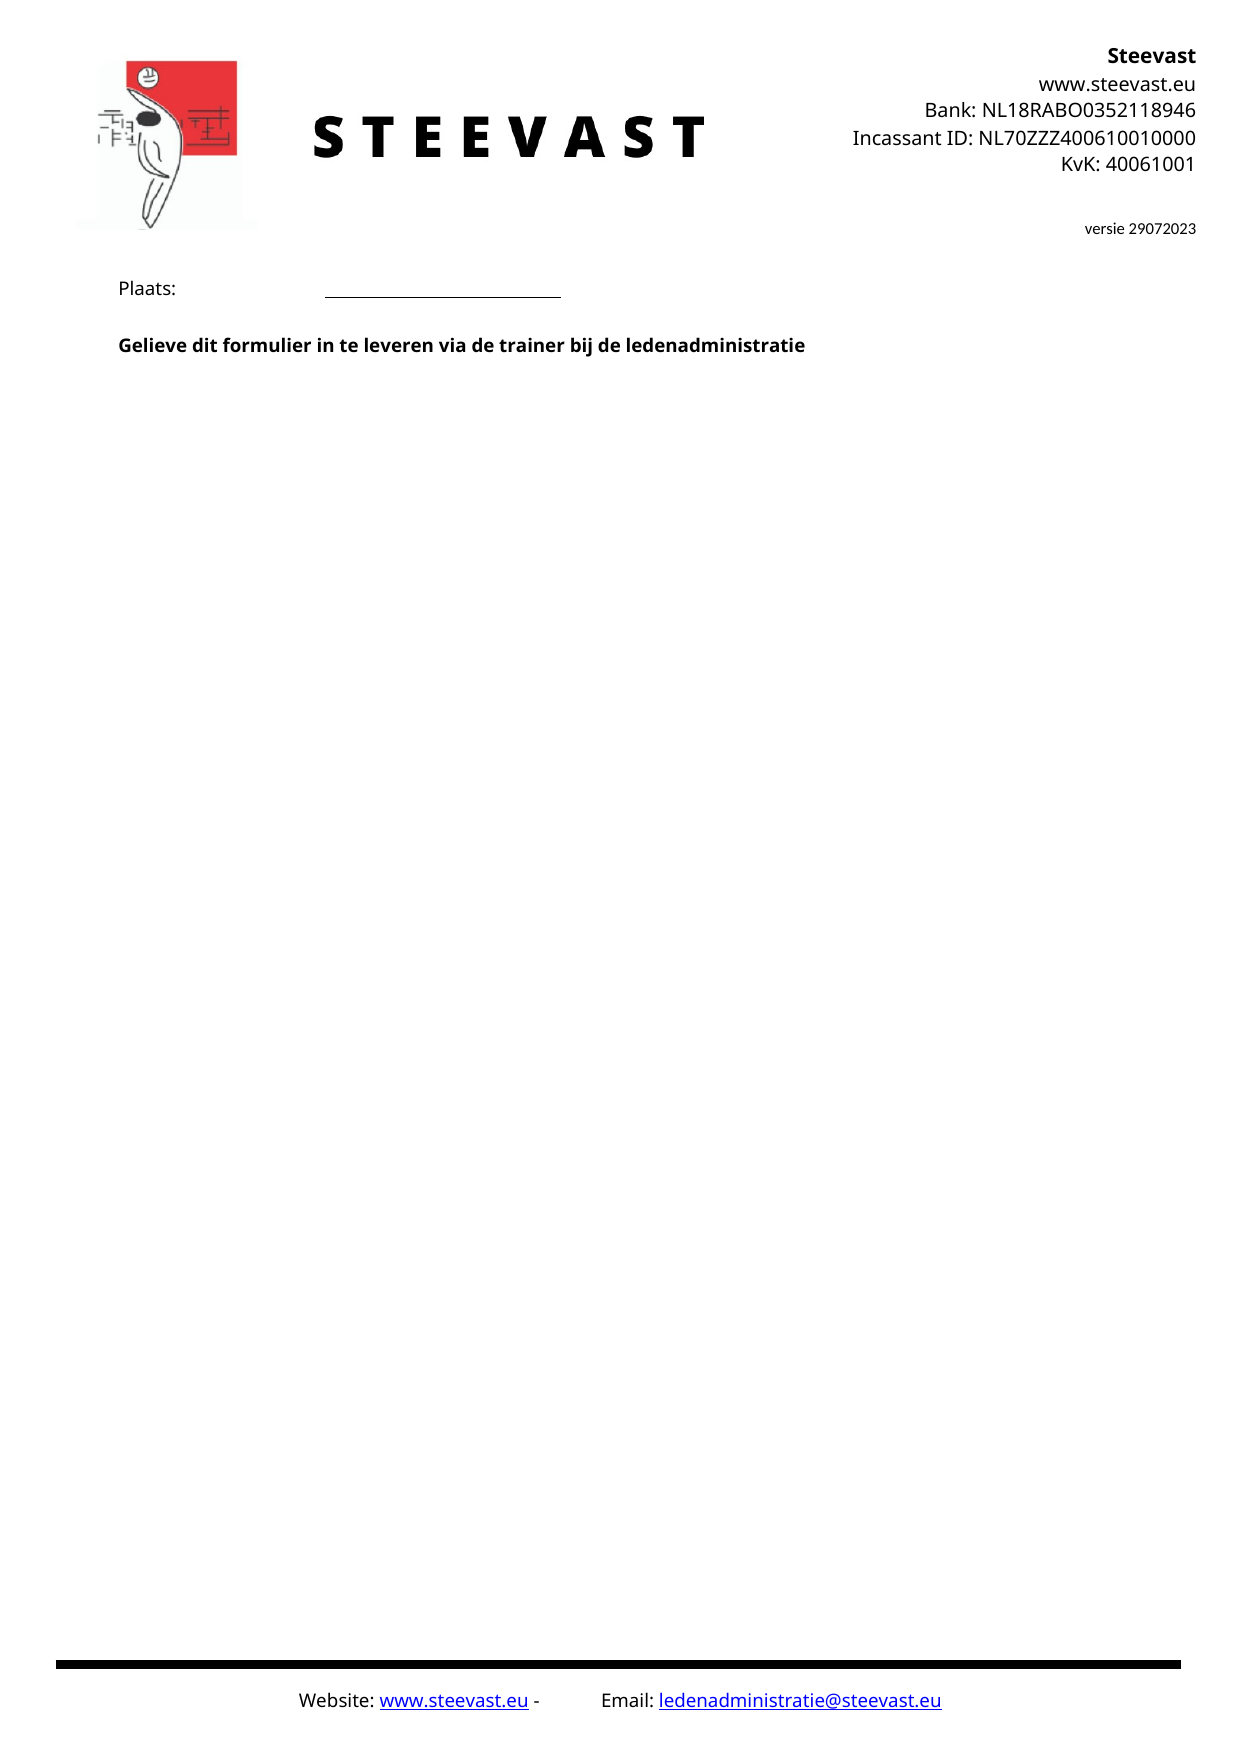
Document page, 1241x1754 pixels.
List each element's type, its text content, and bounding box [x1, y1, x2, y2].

picture [59, 41, 809, 239]
text Gelieve dit formulier in te leveren via de trainer bij de ledenadministratie [118, 332, 1122, 358]
text Plaats: [118, 275, 1122, 301]
